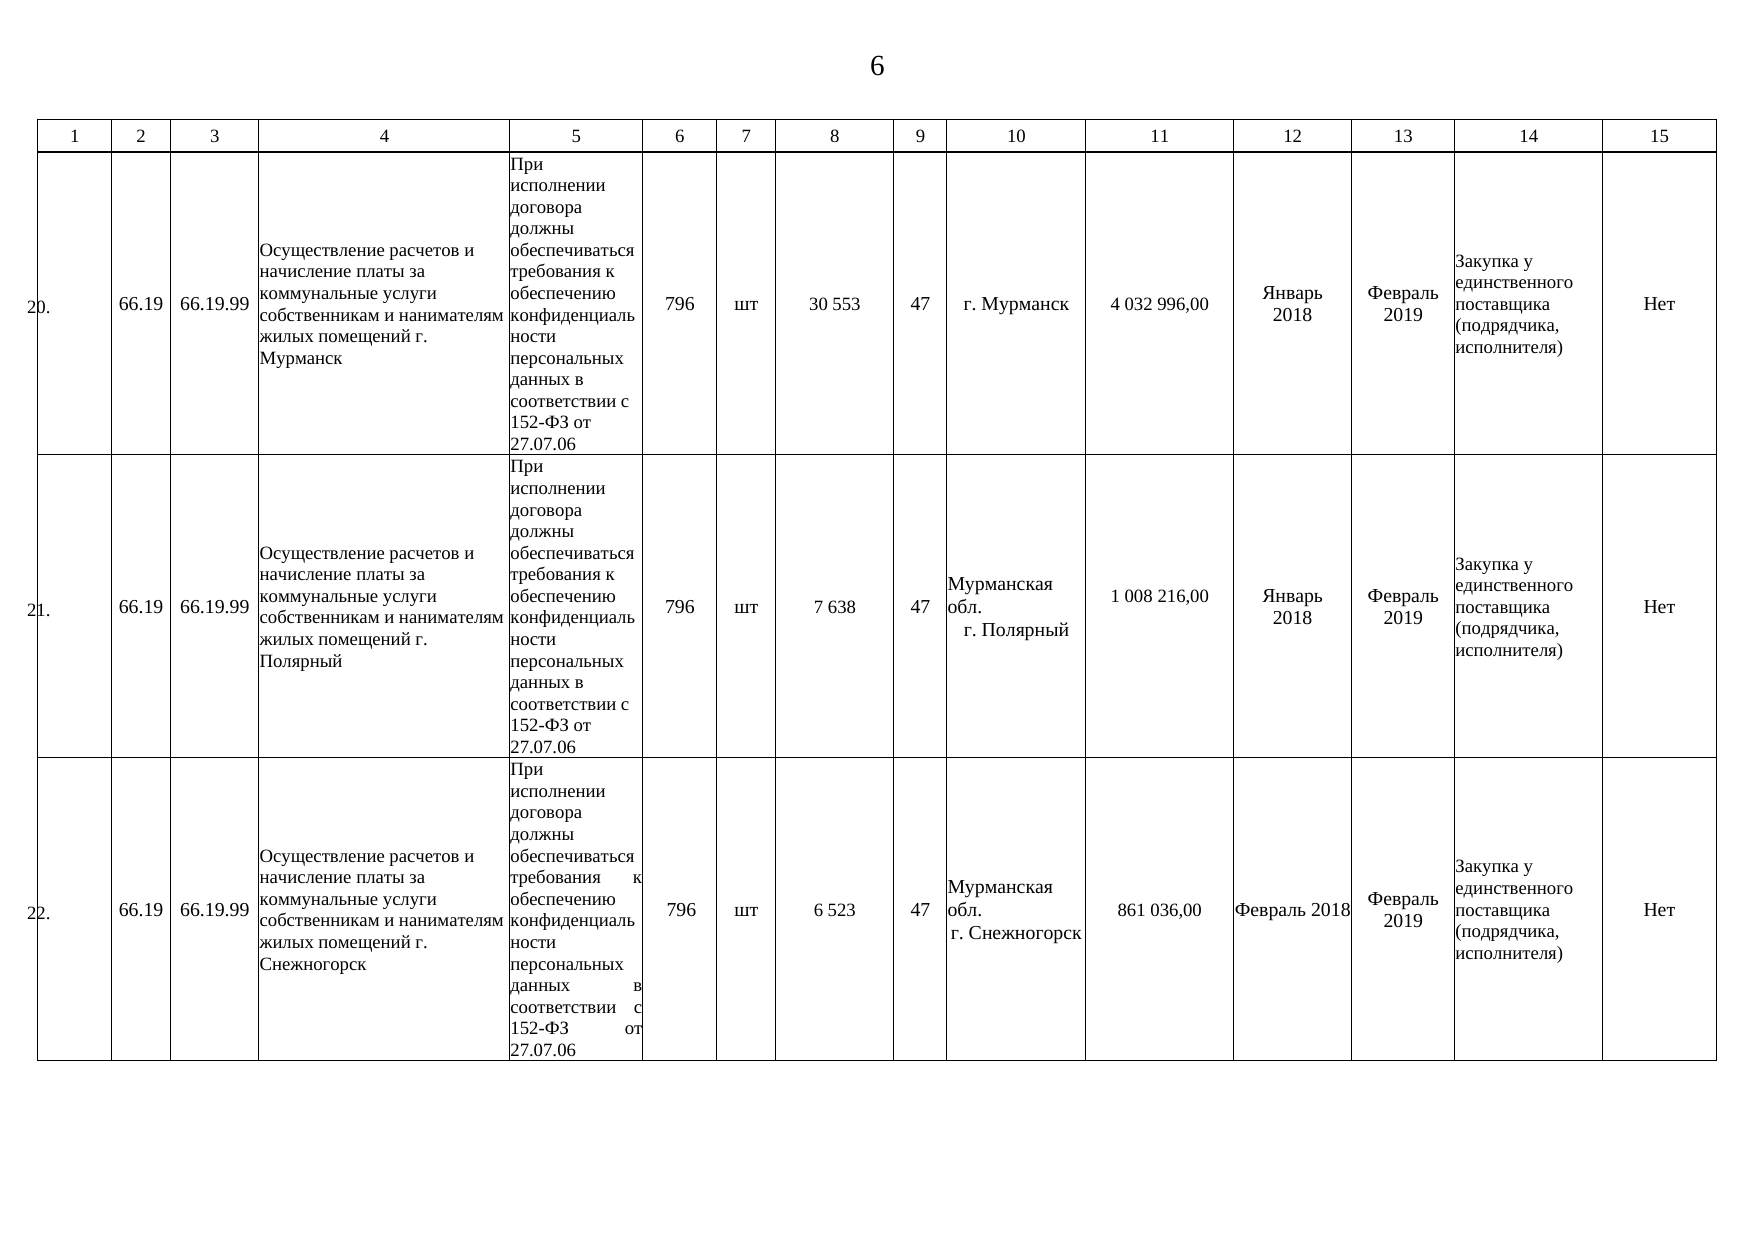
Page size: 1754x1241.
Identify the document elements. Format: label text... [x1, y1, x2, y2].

table_cell Закупка у единственного поставщика (подрядчика, исполнителя) [1455, 455, 1602, 757]
table_cell Осуществление расчетов и начисление платы за коммунальные услуги собственникам и нанимателям жилых помещений г. Снежногорск [259, 758, 509, 1060]
table_cell шт [717, 455, 775, 757]
table_cell 4 032 996,00 [1086, 153, 1233, 454]
table_header 5 [510, 120, 642, 151]
table_cell 7 638 [776, 455, 893, 757]
table_header 8 [776, 120, 893, 151]
table_cell [38, 153, 111, 454]
table_header 10 [947, 120, 1085, 151]
table_header 7 [717, 120, 775, 151]
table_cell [1455, 758, 1602, 1060]
table_cell 796 [643, 455, 716, 757]
table_cell Февраль 2019 [1352, 153, 1454, 454]
table_cell Нет [1603, 758, 1716, 1060]
table_cell Нет [1603, 455, 1716, 757]
table_cell шт [717, 758, 775, 1060]
table_cell [38, 455, 111, 757]
table_header 14 [1455, 120, 1602, 151]
table_cell Январь 2018 [1234, 455, 1351, 757]
table_header 3 [171, 120, 258, 151]
table_header 13 [1352, 120, 1454, 151]
table_cell 66.19.99 [171, 153, 258, 454]
table_cell 1 008 216,00 [1086, 455, 1233, 757]
table_cell При исполнении договора должны обеспечиваться требования к обеспечению конфиденциальности персональных данных в соответствии с 152-ФЗ от 27.07.06 [510, 153, 642, 454]
table_cell 66.19 [112, 455, 170, 757]
table_header 15 [1603, 120, 1716, 151]
table_cell 66.19.99 [171, 758, 258, 1060]
table_cell 66.19 [112, 758, 170, 1060]
table_cell Мурманская обл. г. Снежногорск [947, 758, 1085, 1060]
table_cell Январь 2018 [1234, 153, 1351, 454]
table_header 12 [1234, 120, 1351, 151]
table_cell Февраль 2018 [1234, 758, 1351, 1060]
table_cell 796 [643, 153, 716, 454]
table_cell 861 036,00 [1086, 758, 1233, 1060]
table_cell 796 [643, 758, 716, 1060]
table_cell Мурманская обл. г. Полярный [947, 455, 1085, 757]
table_cell 6 523 [776, 758, 893, 1060]
table_cell шт [717, 153, 775, 454]
table_cell 47 [894, 153, 946, 454]
table_cell 47 [894, 455, 946, 757]
table_cell Нет [1603, 153, 1716, 454]
table_cell 66.19 [112, 153, 170, 454]
table_cell Осуществление расчетов и начисление платы за коммунальные услуги собственникам и нанимателям жилых помещений г. Полярный [259, 455, 509, 757]
table_cell 47 [894, 758, 946, 1060]
table_cell 30 553 [776, 153, 893, 454]
table_cell При исполнении договора должны обеспечиваться требования к обеспечению конфиденциальности персональных данных в соответствии с 152-ФЗ от 27.07.06 [510, 455, 642, 757]
table_header 2 [112, 120, 170, 151]
table_cell Закупка у единственного поставщика (подрядчика, исполнителя) [1455, 153, 1602, 454]
table_cell [38, 758, 111, 1060]
table_cell 66.19.99 [171, 455, 258, 757]
table_cell Февраль 2019 [1352, 758, 1454, 1060]
table_header 9 [894, 120, 946, 151]
table_header 6 [643, 120, 716, 151]
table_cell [510, 758, 642, 1060]
table_cell Февраль 2019 [1352, 455, 1454, 757]
table_cell г. Мурманск [947, 153, 1085, 454]
table_header 1 [38, 120, 111, 151]
table_header 4 [259, 120, 509, 151]
table_header 11 [1086, 120, 1233, 151]
table_cell Осуществление расчетов и начисление платы за коммунальные услуги собственникам и нанимателям жилых помещений г. Мурманск [259, 153, 509, 454]
